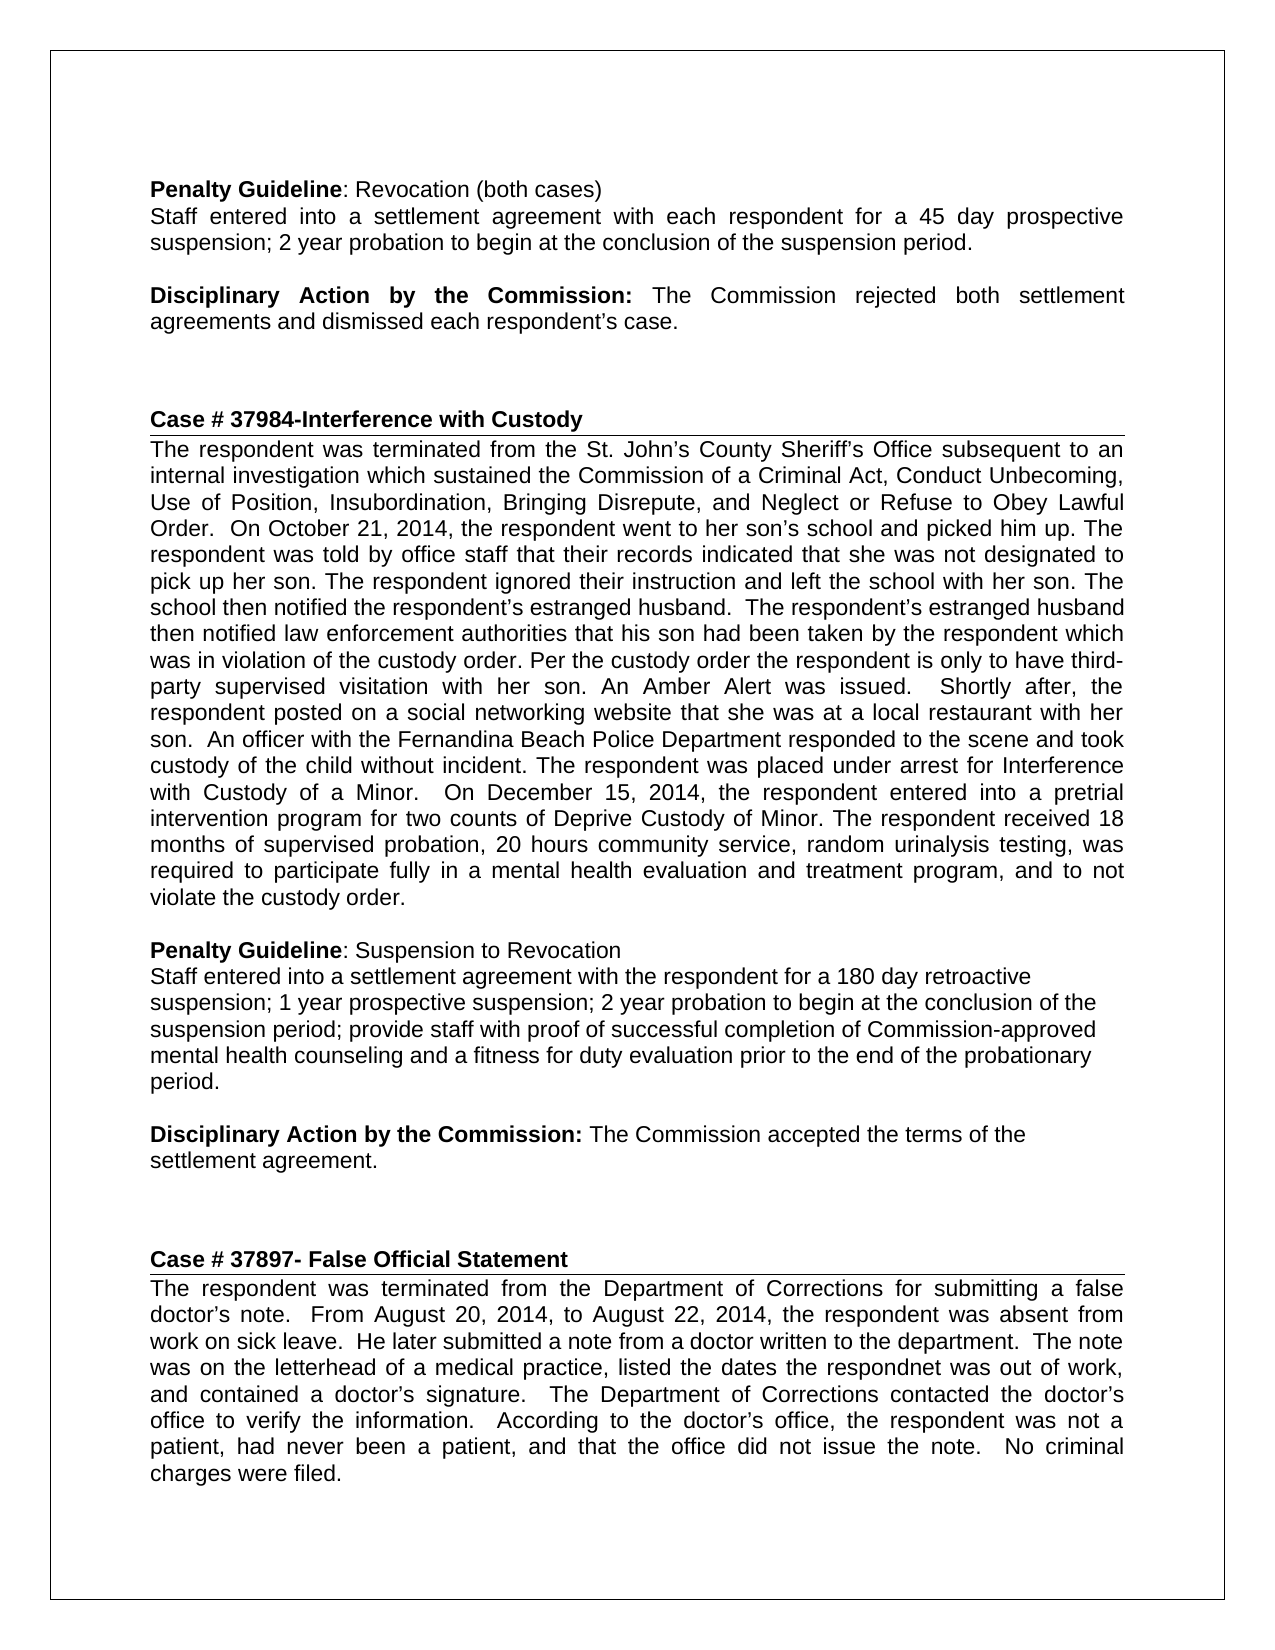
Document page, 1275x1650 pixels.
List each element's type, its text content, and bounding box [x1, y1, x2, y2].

text Staff entered into a settlement agreement with each respondent for a 45 day prospective suspension; 2 year probation to begin at the conclusion of the suspension period. [150, 203, 1125, 255]
text The respondent was terminated from the Department of Corrections for submitting a false doctor’s note. From August 20, 2014, to August 22, 2014, the respondent was absent from work on sick leave. He later submitted a note from a doctor written to the department. The note was on the letterhead of a medical practice, listed the dates the respondnet was out of work, and contained a doctor’s signature. The Department of Corrections contacted the doctor’s office to verify the information. According to the doctor’s office, the respondent was not a patient, had never been a patient, and that the office did not issue the note. No criminal charges were filed. [150, 1275, 1125, 1486]
text Case # 37897- False Official Statement [150, 1246, 1125, 1274]
text Disciplinary Action by the Commission: The Commission rejected both settlement agreements and dismissed each respondent’s case. [150, 282, 1125, 334]
text The respondent was terminated from the St. John’s County Sheriff’s Office subsequent to an internal investigation which sustained the Commission of a Criminal Act, Conduct Unbecoming, Use of Position, Insubordination, Bringing Disrepute, and Neglect or Refuse to Obey Lawful Order. On October 21, 2014, the respondent went to her son’s school and picked him up. The respondent was told by office staff that their records indicated that she was not designated to pick up her son. The respondent ignored their instruction and left the school with her son. The school then notified the respondent’s estranged husband. The respondent’s estranged husband then notified law enforcement authorities that his son had been taken by the respondent which was in violation of the custody order. Per the custody order the respondent is only to have third-party supervised visitation with her son. An Amber Alert was issued. Shortly after, the respondent posted on a social networking website that she was at a local restaurant with her son. An officer with the Fernandina Beach Police Department responded to the scene and took custody of the child without incident. The respondent was placed under arrest for Interference with Custody of a Minor. On December 15, 2014, the respondent entered into a pretrial intervention program for two counts of Deprive Custody of Minor. The respondent received 18 months of supervised probation, 20 hours community service, random urinalysis testing, was required to participate fully in a mental health evaluation and treatment program, and to not violate the custody order. [150, 436, 1125, 910]
text Penalty Guideline: Suspension to Revocation [150, 937, 1125, 963]
text Case # 37984-Interference with Custody [150, 406, 1125, 435]
text Disciplinary Action by the Commission: The Commission accepted the terms of the settlement agreement. [150, 1121, 1125, 1174]
text Penalty Guideline: Revocation (both cases) [150, 176, 1125, 203]
text Staff entered into a settlement agreement with the respondent for a 180 day retroactive suspension; 1 year prospective suspension; 2 year probation to begin at the conclusion of the suspension period; provide staff with proof of successful completion of Commission-approved mental health counseling and a fitness for duty evaluation prior to the end of the probationary period. [150, 963, 1125, 1095]
